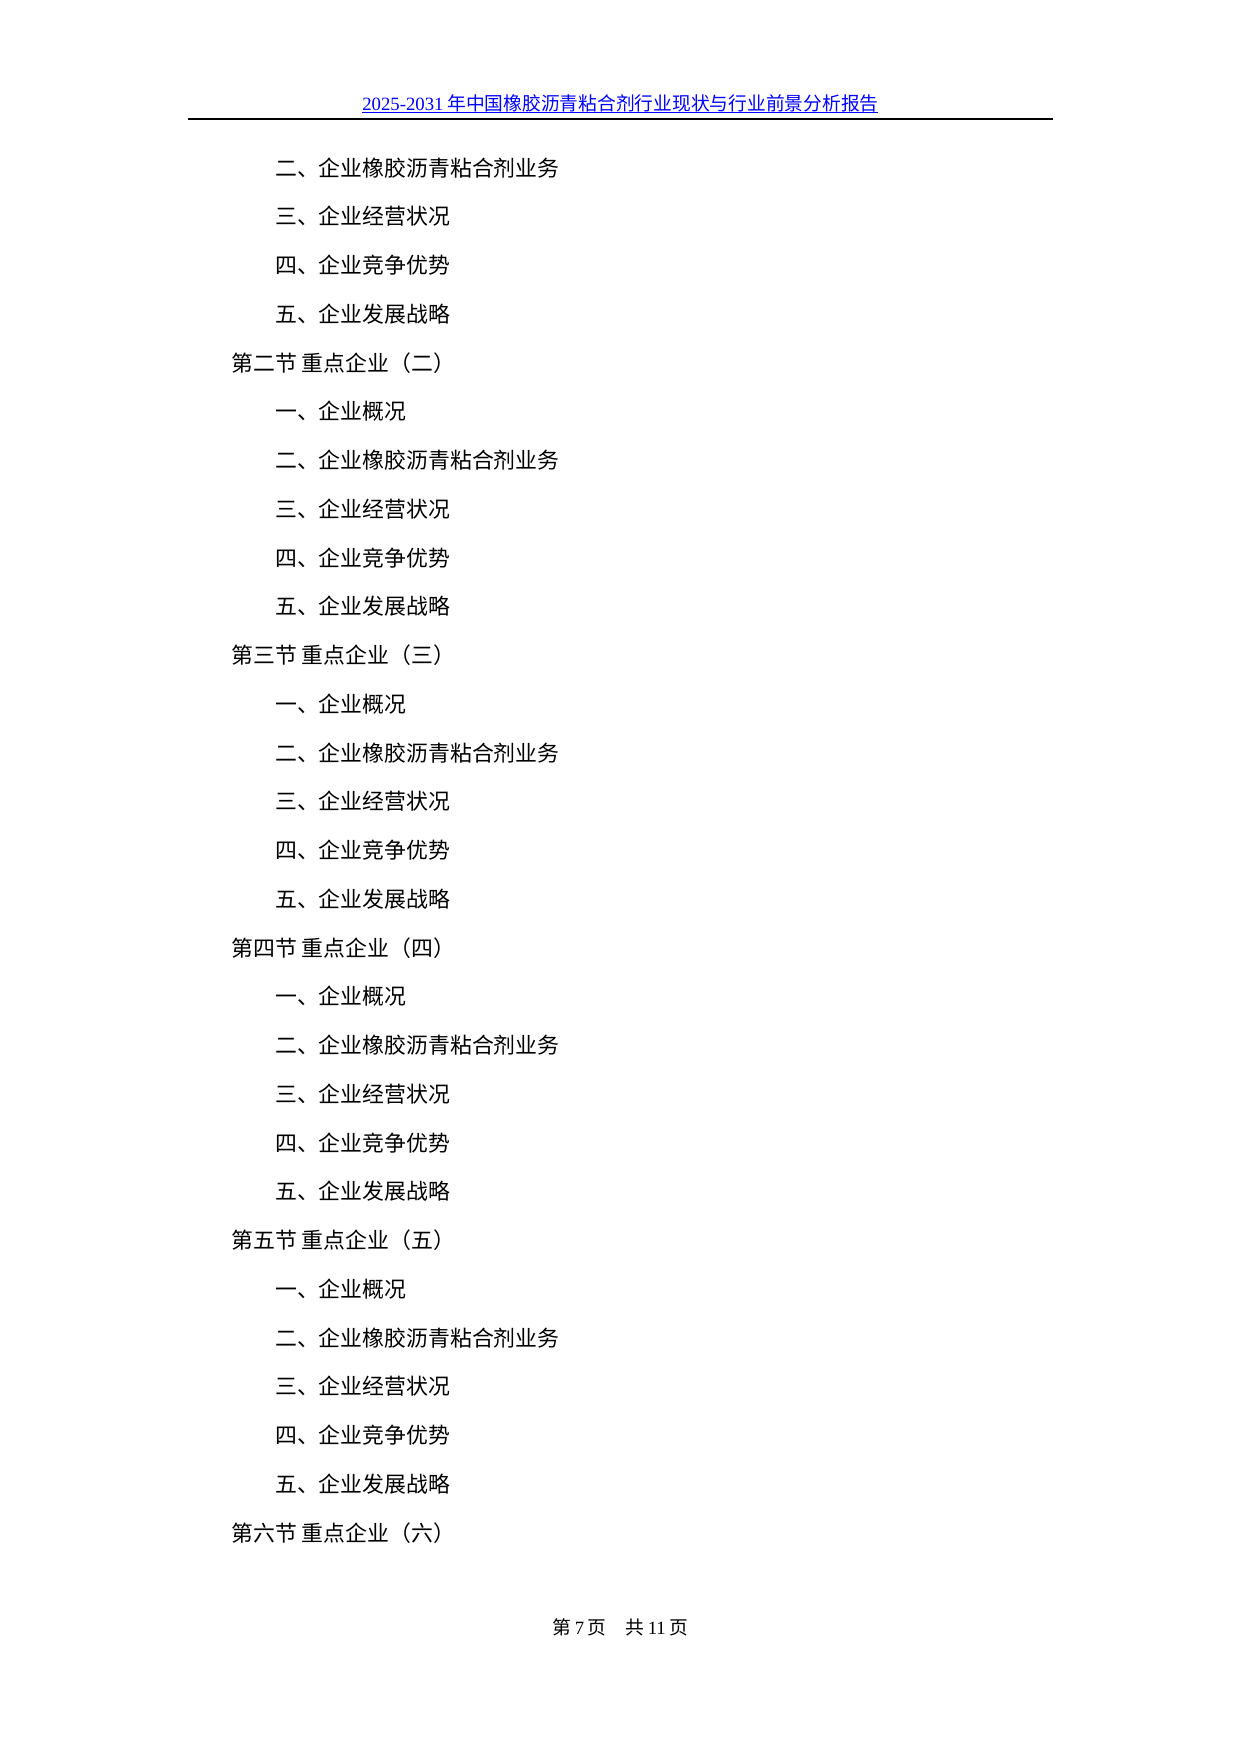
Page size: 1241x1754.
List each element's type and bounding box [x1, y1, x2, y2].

text [187, 150, 1053, 1548]
